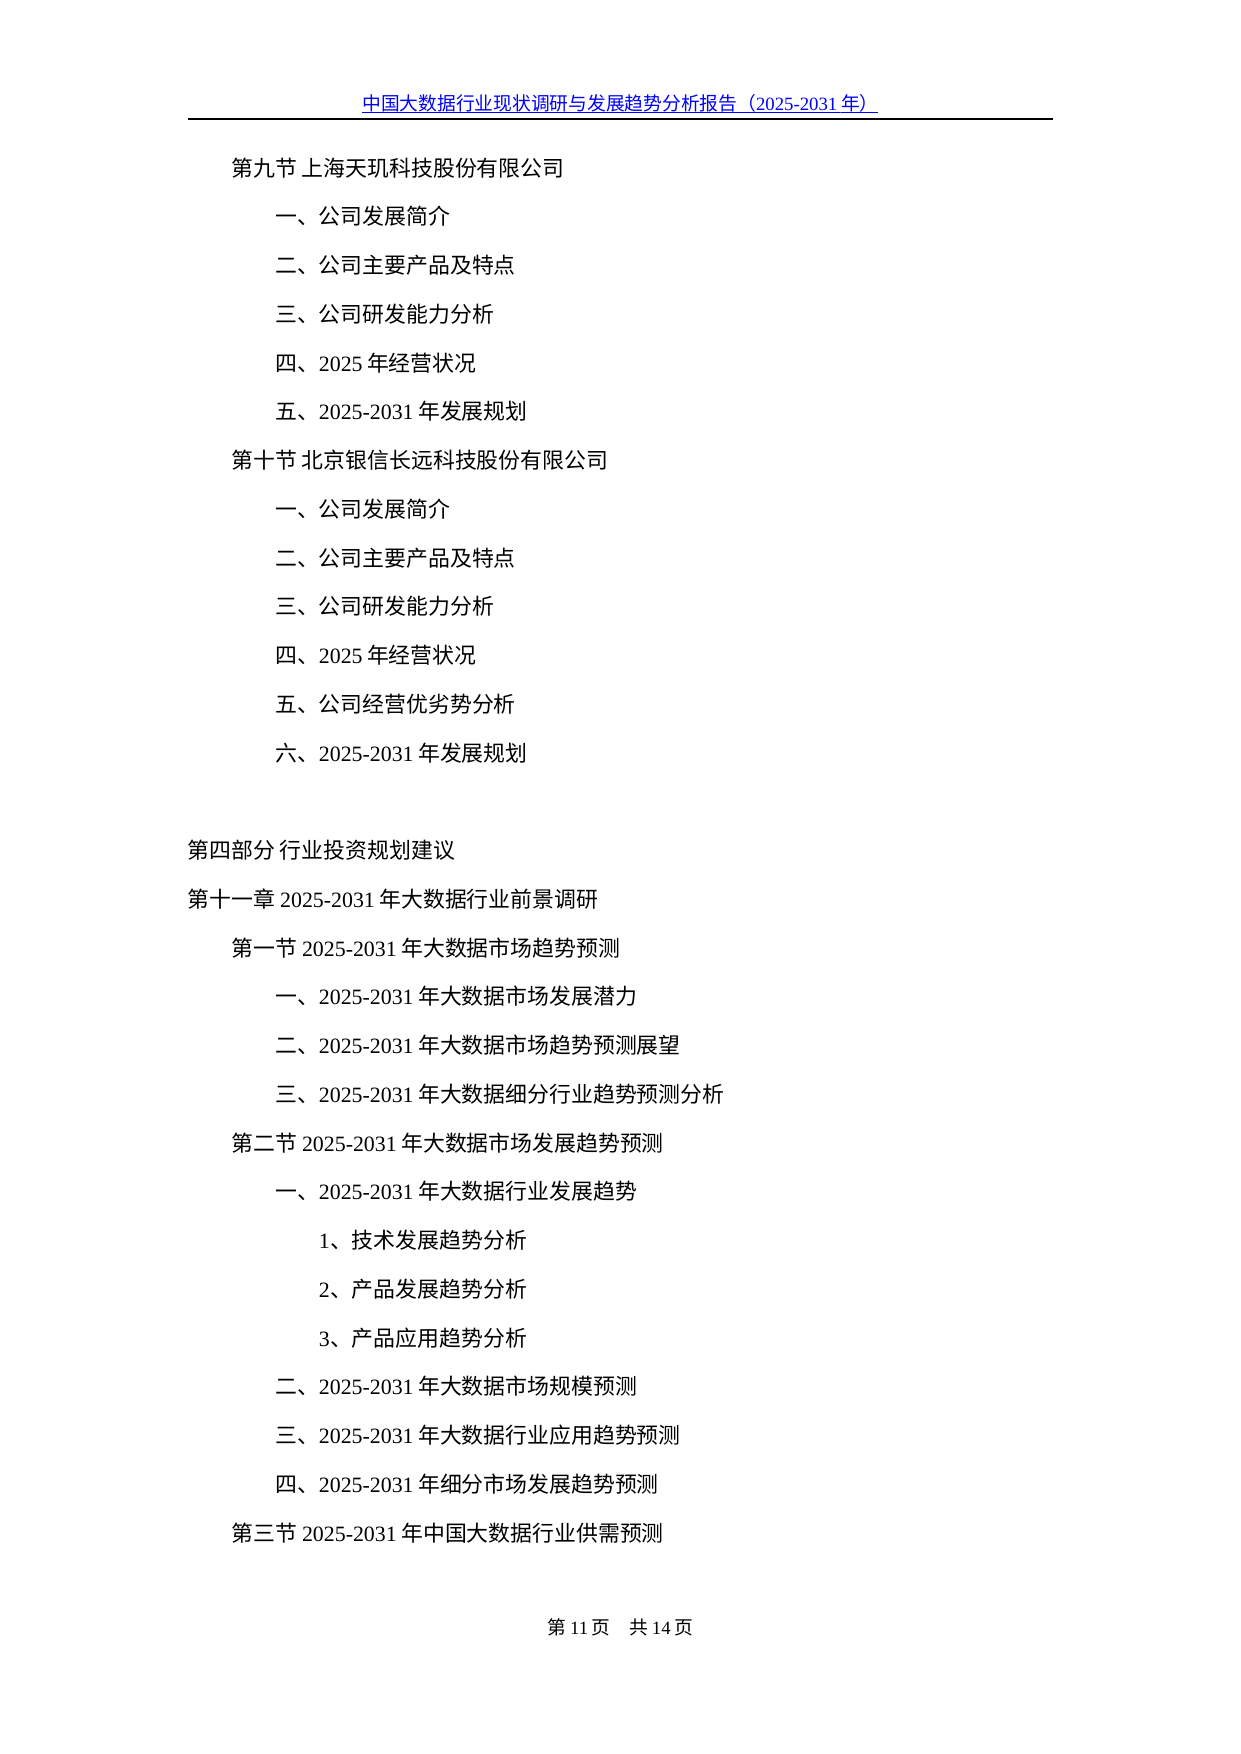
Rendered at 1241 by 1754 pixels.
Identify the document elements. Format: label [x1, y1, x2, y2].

text [187, 150, 1053, 1548]
